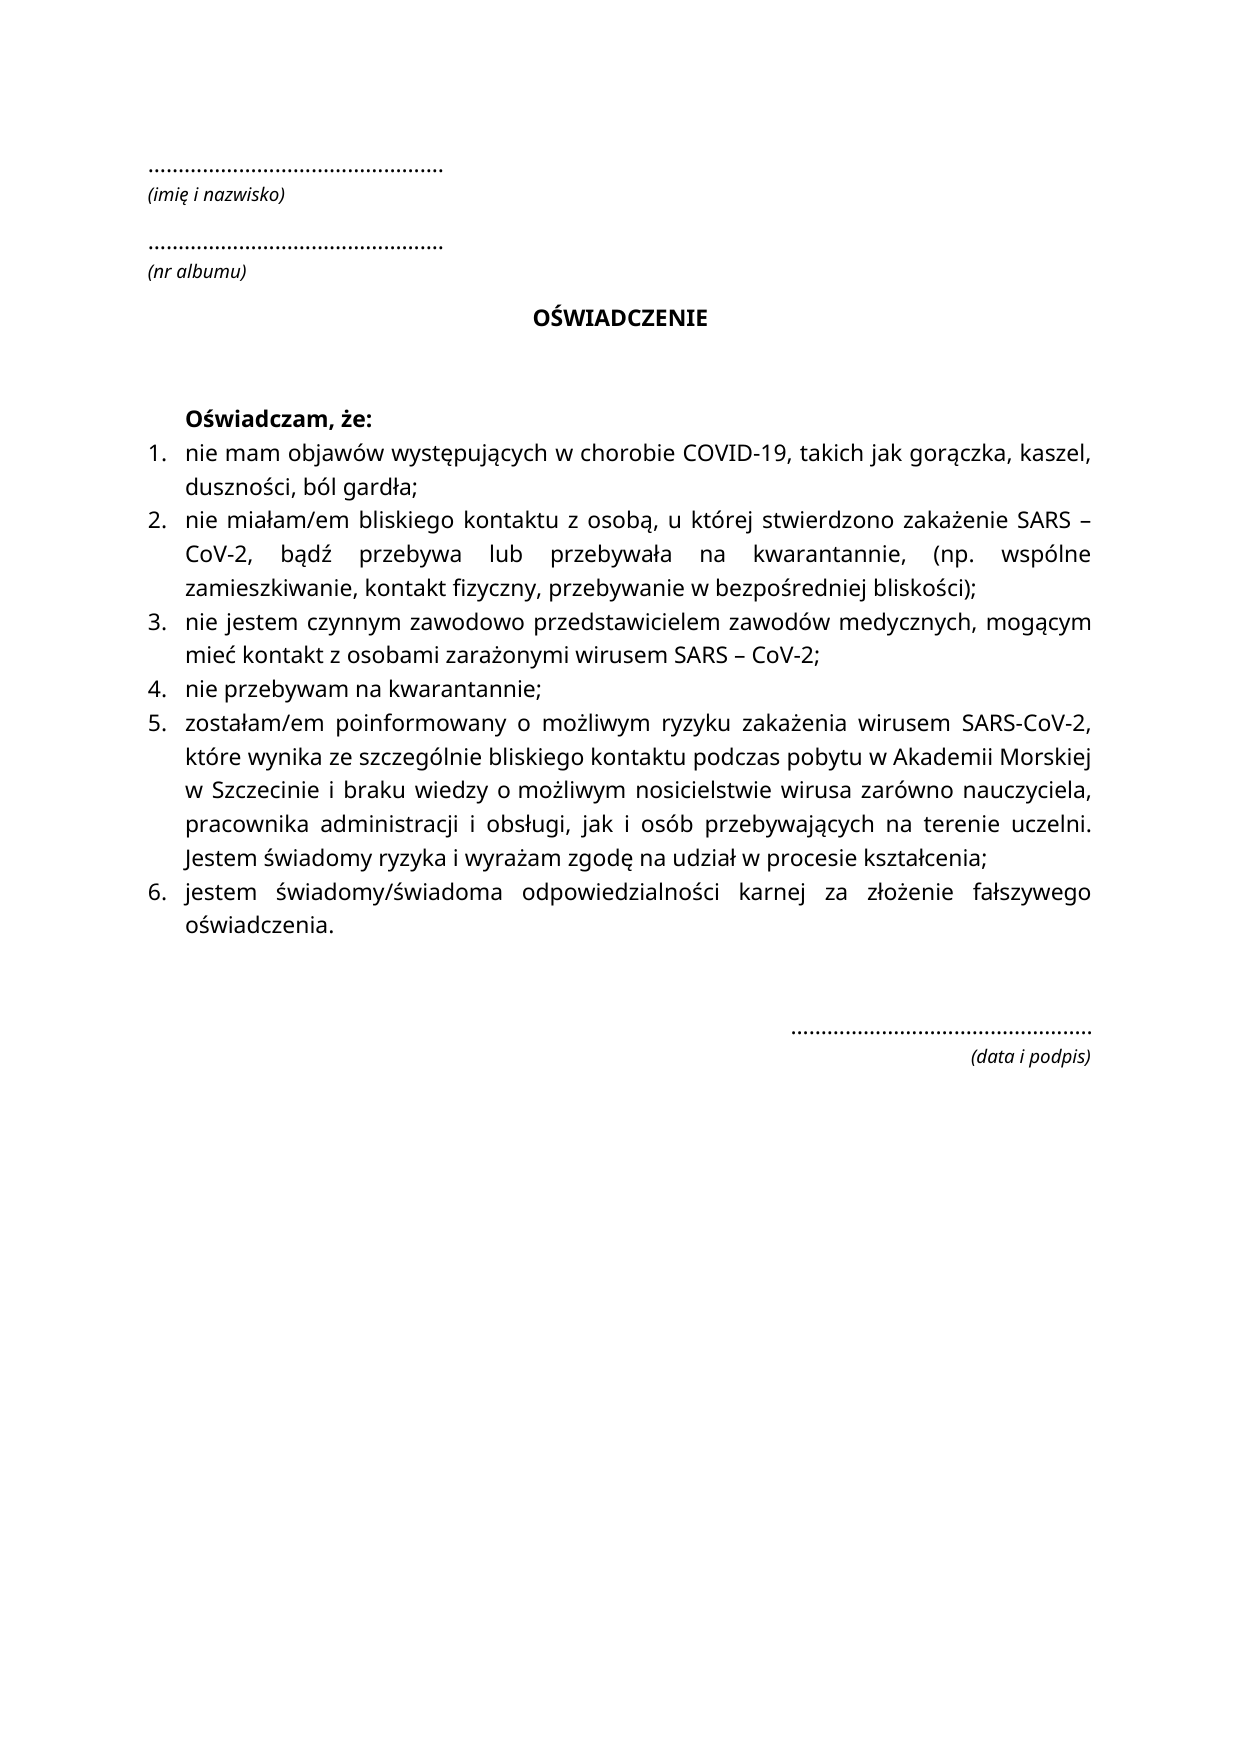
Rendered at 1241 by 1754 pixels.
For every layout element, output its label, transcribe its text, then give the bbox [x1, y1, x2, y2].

list nie przebywam na kwarantannie; [148, 673, 1093, 704]
list zostałam/em poinformowany o możliwym ryzyku zakażenia wirusem SARS-CoV-2, które wynika ze szczególnie bliskiego kontaktu podczas pobytu w Akademii Morskiej w Szczecinie i braku wiedzy o możliwym nosicielstwie wirusa zarówno nauczyciela, pracownika administracji i obsługi, jak i osób przebywających na terenie uczelni. Jestem świadomy ryzyka i wyrażam zgodę na udział w procesie kształcenia; [148, 707, 1093, 873]
text …………………………………………. (nr albumu) [148, 225, 1093, 284]
text ………………………………………….. (data i podpis) [148, 1010, 1093, 1069]
text …………………………………………. (imię i nazwisko) [148, 148, 1093, 206]
list nie jestem czynnym zawodowo przedstawicielem zawodów medycznych, mogącym mieć kontakt z osobami zarażonymi wirusem SARS – CoV-2; [148, 606, 1093, 671]
list nie mam objawów występujących w chorobie COVID-19, takich jak gorączka, kaszel, duszności, ból gardła; [148, 437, 1093, 502]
list Oświadczam, że: [185, 403, 1093, 434]
list nie miałam/em bliskiego kontaktu z osobą, u której stwierdzono zakażenie SARS – CoV-2, bądź przebywa lub przebywała na kwarantannie, (np. wspólne zamieszkiwanie, kontakt fizyczny, przebywanie w bezpośredniej bliskości); [148, 504, 1093, 603]
list jestem świadomy/świadoma odpowiedzialności karnej za złożenie fałszywego oświadczenia. [148, 876, 1093, 941]
text OŚWIADCZENIE [148, 302, 1093, 334]
